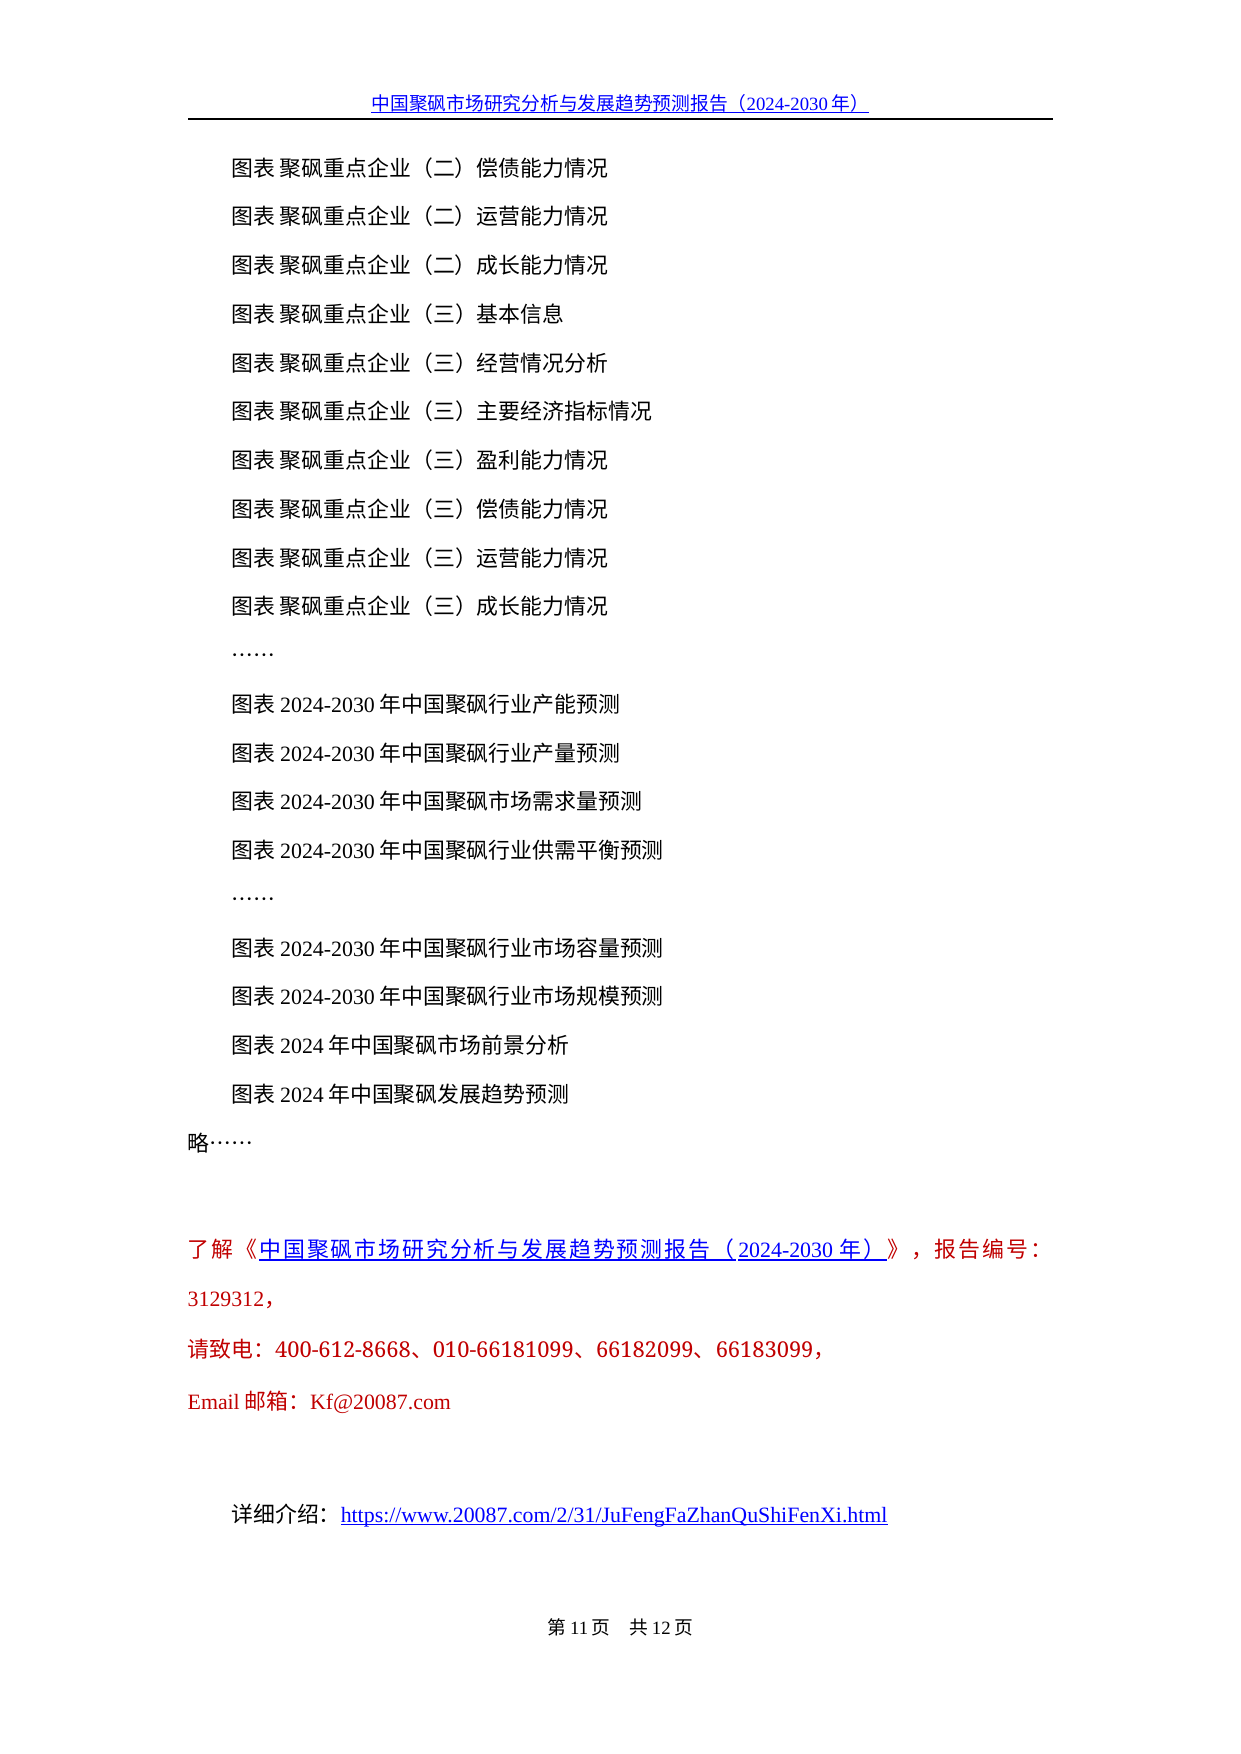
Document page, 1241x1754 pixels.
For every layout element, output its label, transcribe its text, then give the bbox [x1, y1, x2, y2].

text 了解《中国聚砜市场研究分析与发展趋势预测报告（2024-2030年）》，报告编号：3129312， [187, 1232, 1053, 1313]
text Email邮箱：Kf@20087.com [187, 1383, 1053, 1416]
text 详细介绍：https://www.20087.com/2/31/JuFengFaZhanQuShiFenXi.html [187, 1496, 1053, 1529]
text 请致电：400-612-8668、010-66181099、66182099、66183099， [187, 1332, 1053, 1364]
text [187, 150, 1053, 1158]
